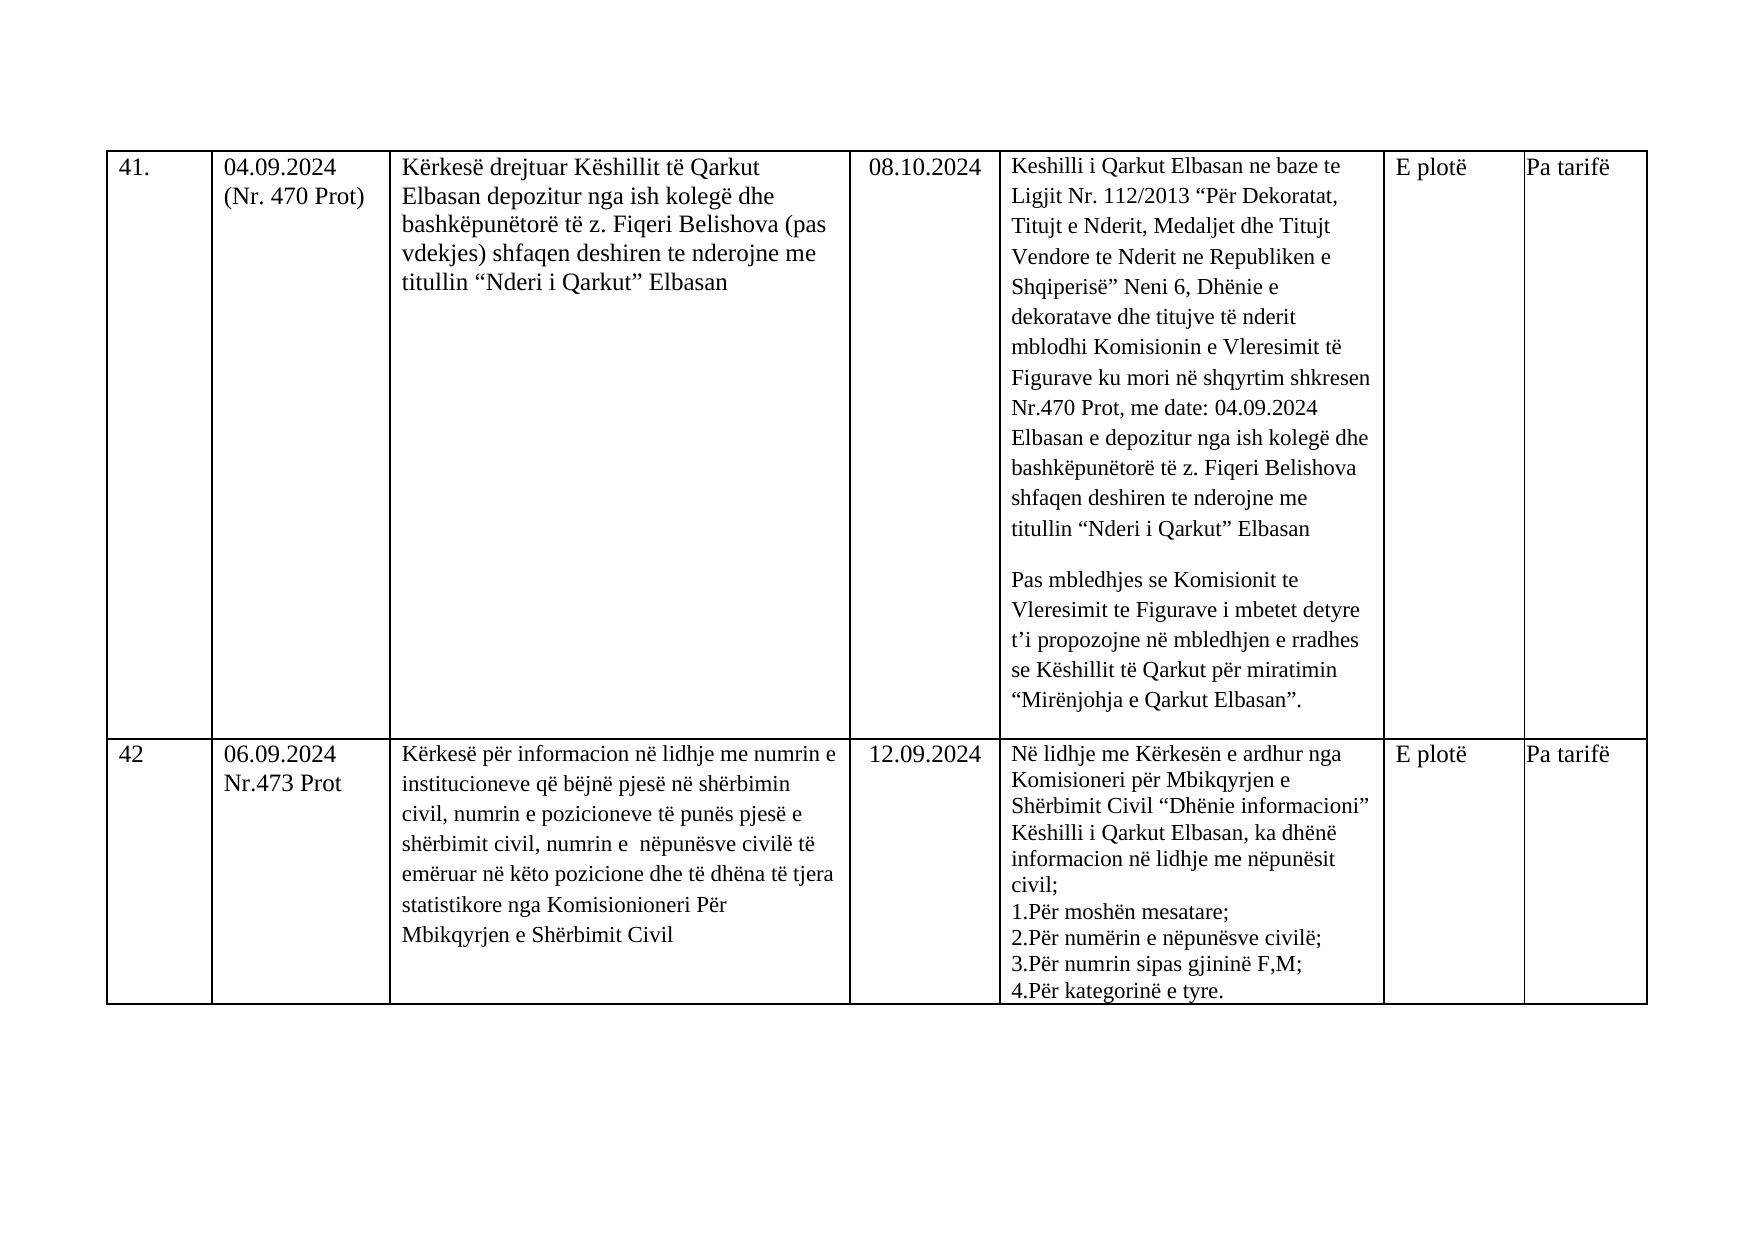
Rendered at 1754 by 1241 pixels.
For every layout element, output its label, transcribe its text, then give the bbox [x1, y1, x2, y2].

table_cell Keshilli i Qarkut Elbasan ne baze te Ligjit Nr. 112/2013 “Për Dekoratat, Titujt e Nderit, Medaljet dhe Titujt Vendore te Nderit ne Republiken e Shqiperisë” Neni 6, Dhënie e dekoratave dhe titujve të nderit mblodhi Komisionin e Vleresimit të Figurave ku mori në shqyrtim shkresen Nr.470 Prot, me date: 04.09.2024 Elbasan e depozitur nga ish kolegë dhe bashkëpunëtorë të z. Fiqeri Belishova shfaqen deshiren te nderojne me titullin “Nderi i Qarkut” Elbasan Pas mbledhjes se Komisionit te Vleresimit te Figurave i mbetet detyre t’i propozojne në mbledhjen e rradhes se Këshillit të Qarkut për miratimin “Mirënjohja e Qarkut Elbasan”. [1001, 152, 1383, 737]
table_cell 42 [108, 740, 211, 1003]
table_cell 12.09.2024 [851, 740, 999, 1003]
table_cell E plotë [1385, 152, 1524, 737]
table_cell Kërkesë drejtuar Këshillit të Qarkut Elbasan depozitur nga ish kolegë dhe bashkëpunëtorë të z. Fiqeri Belishova (pas vdekjes) shfaqen deshiren te nderojne me titullin “Nderi i Qarkut” Elbasan [391, 152, 849, 737]
table_cell 04.09.2024 (Nr. 470 Prot) [213, 152, 389, 737]
table_cell 08.10.2024 [851, 152, 999, 737]
table_cell Pa tarifë [1525, 152, 1646, 737]
table_cell 06.09.2024 Nr.473 Prot [213, 740, 389, 1003]
table_cell 41. [108, 152, 211, 737]
table_cell Në lidhje me Kërkesën e ardhur nga Komisioneri për Mbikqyrjen e Shërbimit Civil “Dhënie informacioni” Këshilli i Qarkut Elbasan, ka dhënë informacion në lidhje me nëpunësit civil; 1.Për moshën mesatare; 2.Për numërin e nëpunësve civilë; 3.Për numrin sipas gjininë F,M; 4.Për kategorinë e tyre. [1001, 740, 1383, 1003]
table_cell E plotë [1385, 740, 1524, 1003]
table_cell Kërkesë për informacion në lidhje me numrin e institucioneve që bëjnë pjesë në shërbimin civil, numrin e pozicioneve të punës pjesë e shërbimit civil, numrin e nëpunësve civilë të emëruar në këto pozicione dhe të dhëna të tjera statistikore nga Komisionioneri Për Mbikqyrjen e Shërbimit Civil [391, 740, 849, 1003]
table_cell Pa tarifë [1525, 740, 1646, 1003]
